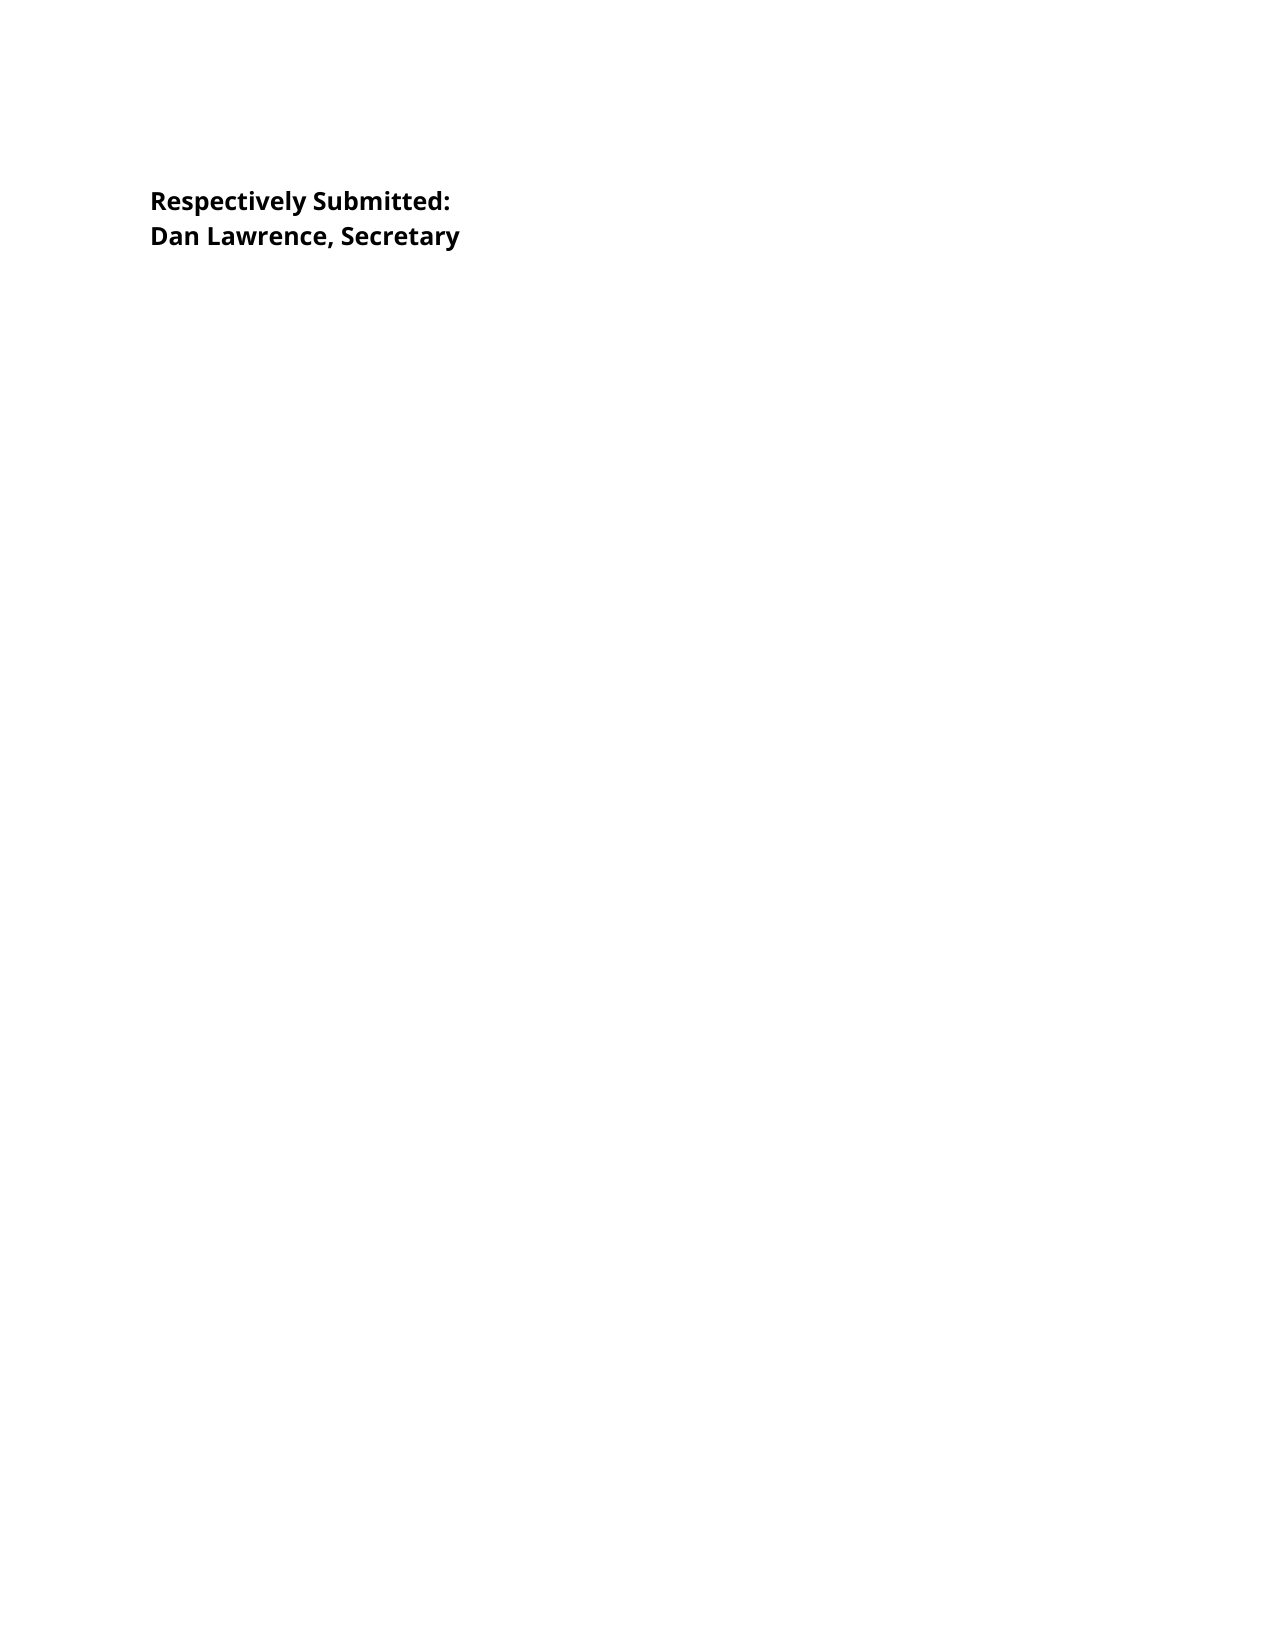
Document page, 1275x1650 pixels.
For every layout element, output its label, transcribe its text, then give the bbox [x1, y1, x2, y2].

text Respectively Submitted: [150, 184, 1125, 218]
text Dan Lawrence, Secretary [150, 218, 1125, 252]
